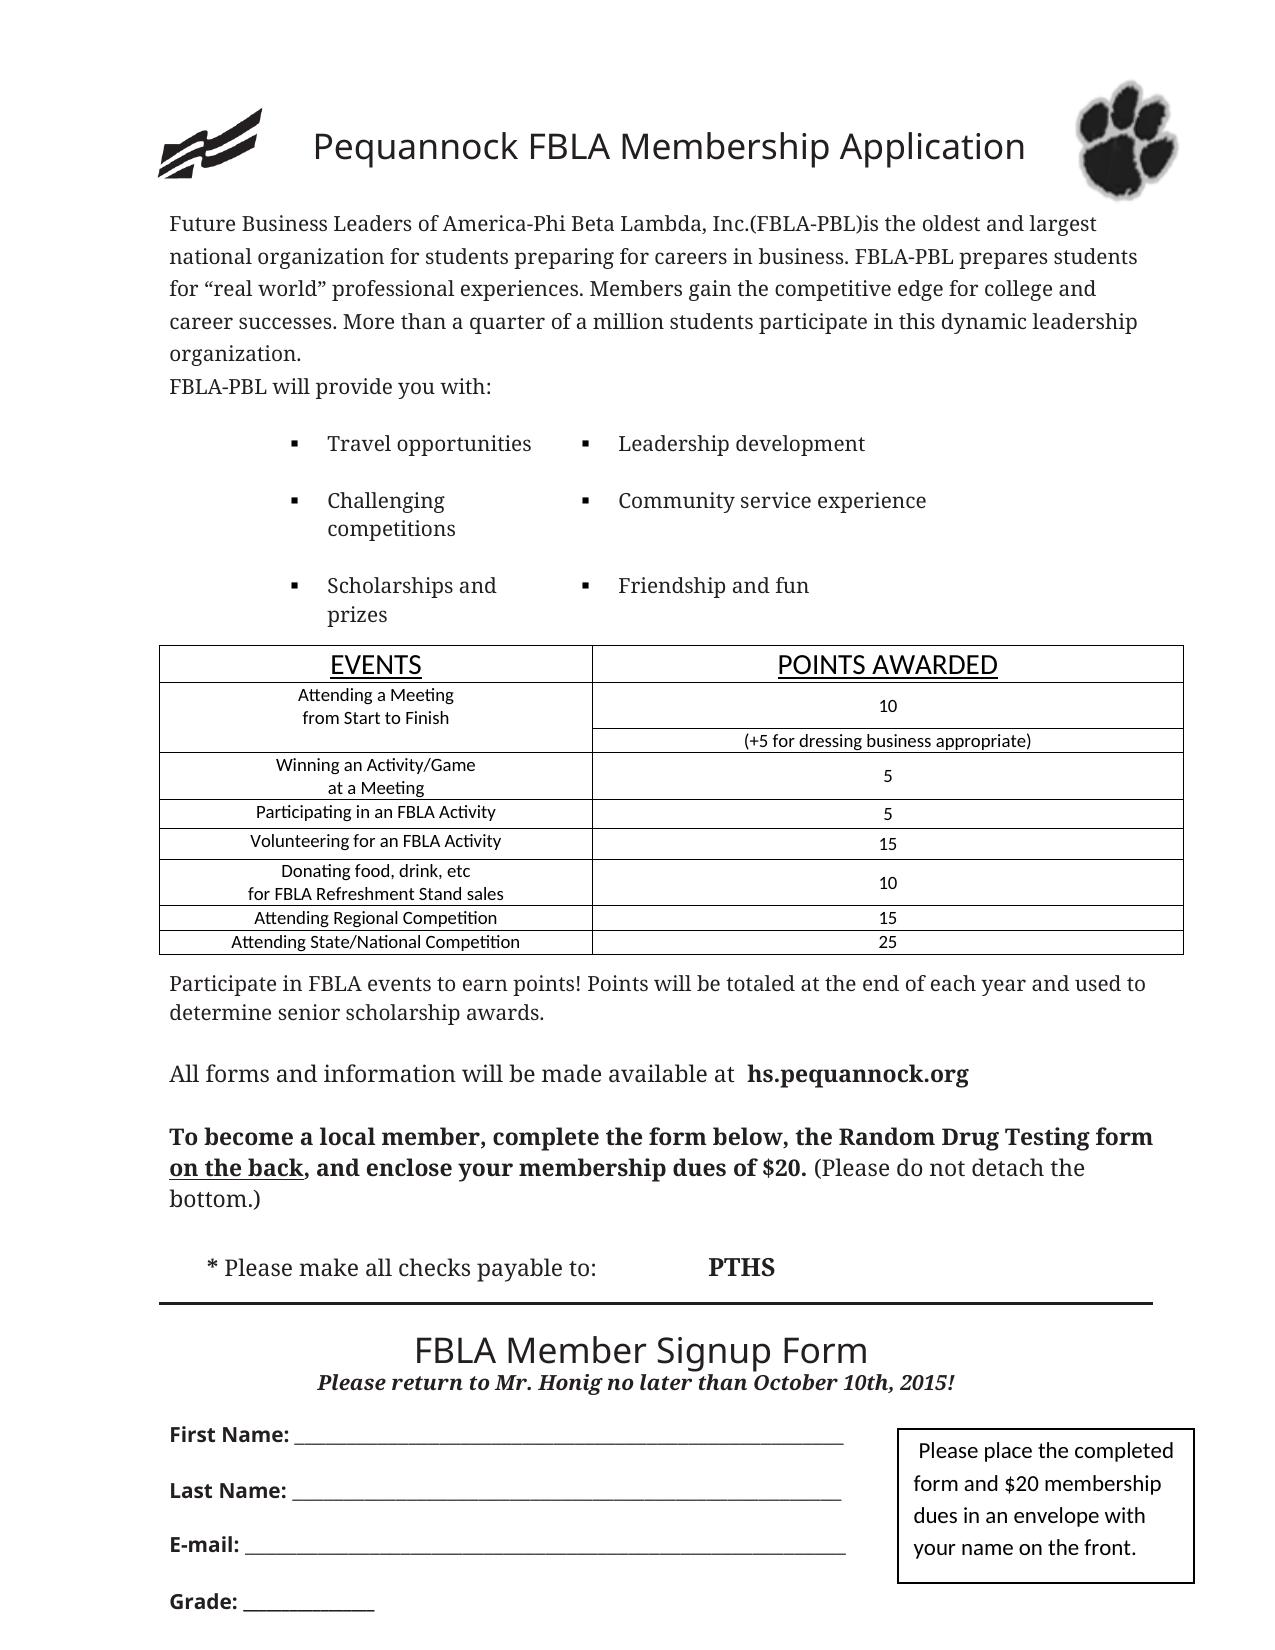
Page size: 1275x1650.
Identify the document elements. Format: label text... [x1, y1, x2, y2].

text Last Name: _____________________________________________________ [169, 1477, 897, 1505]
text All forms and information will be made available at hs.pequannock.org [169, 1057, 1171, 1089]
text Please return to Mr. Honig no later than October 10th, 2015! [111, 1373, 1161, 1396]
text * Please make all checks payable to: PTHS [207, 1218, 1171, 1283]
text FBLA Member Signup Form [111, 1325, 1171, 1373]
picture [157, 106, 263, 182]
text Pequannock FBLA Membership Application [263, 124, 1068, 164]
text To become a local member, complete the form below, the Random Drug Testing form on the back, and enclose your membership dues of $20. (Please do not detach the bottom.) [169, 1121, 1171, 1214]
table_cell Challenging competitions [270, 486, 561, 571]
text Grade: _________________ [169, 1587, 1171, 1616]
text Future Business Leaders of America-Phi Beta Lambda, Inc.(FBLA-PBL)is the oldest and largest national organization for students preparing for careers in business. FBLA-PBL prepares students for “real world” professional experiences. Members gain the competitive edge for college and career successes. More than a quarter of a million students participate in this dynamic leadership organization. [169, 209, 1155, 368]
table_cell Community service experience [561, 486, 1180, 571]
table_header Travel opportunities [270, 429, 561, 486]
table_header Leadership development [561, 429, 1180, 486]
table_cell Friendship and fun [561, 571, 1180, 637]
text E-mail: __________________________________________________________ [169, 1531, 897, 1559]
table_cell Scholarships and prizes [270, 571, 561, 637]
text First Name: _____________________________________________________ [169, 1420, 1171, 1477]
text FBLA-PBL will provide you with: [169, 372, 1171, 401]
text Participate in FBLA events to earn points! Points will be totaled at the end of each year and used to determine senior scholarship awards. [169, 970, 1171, 1026]
